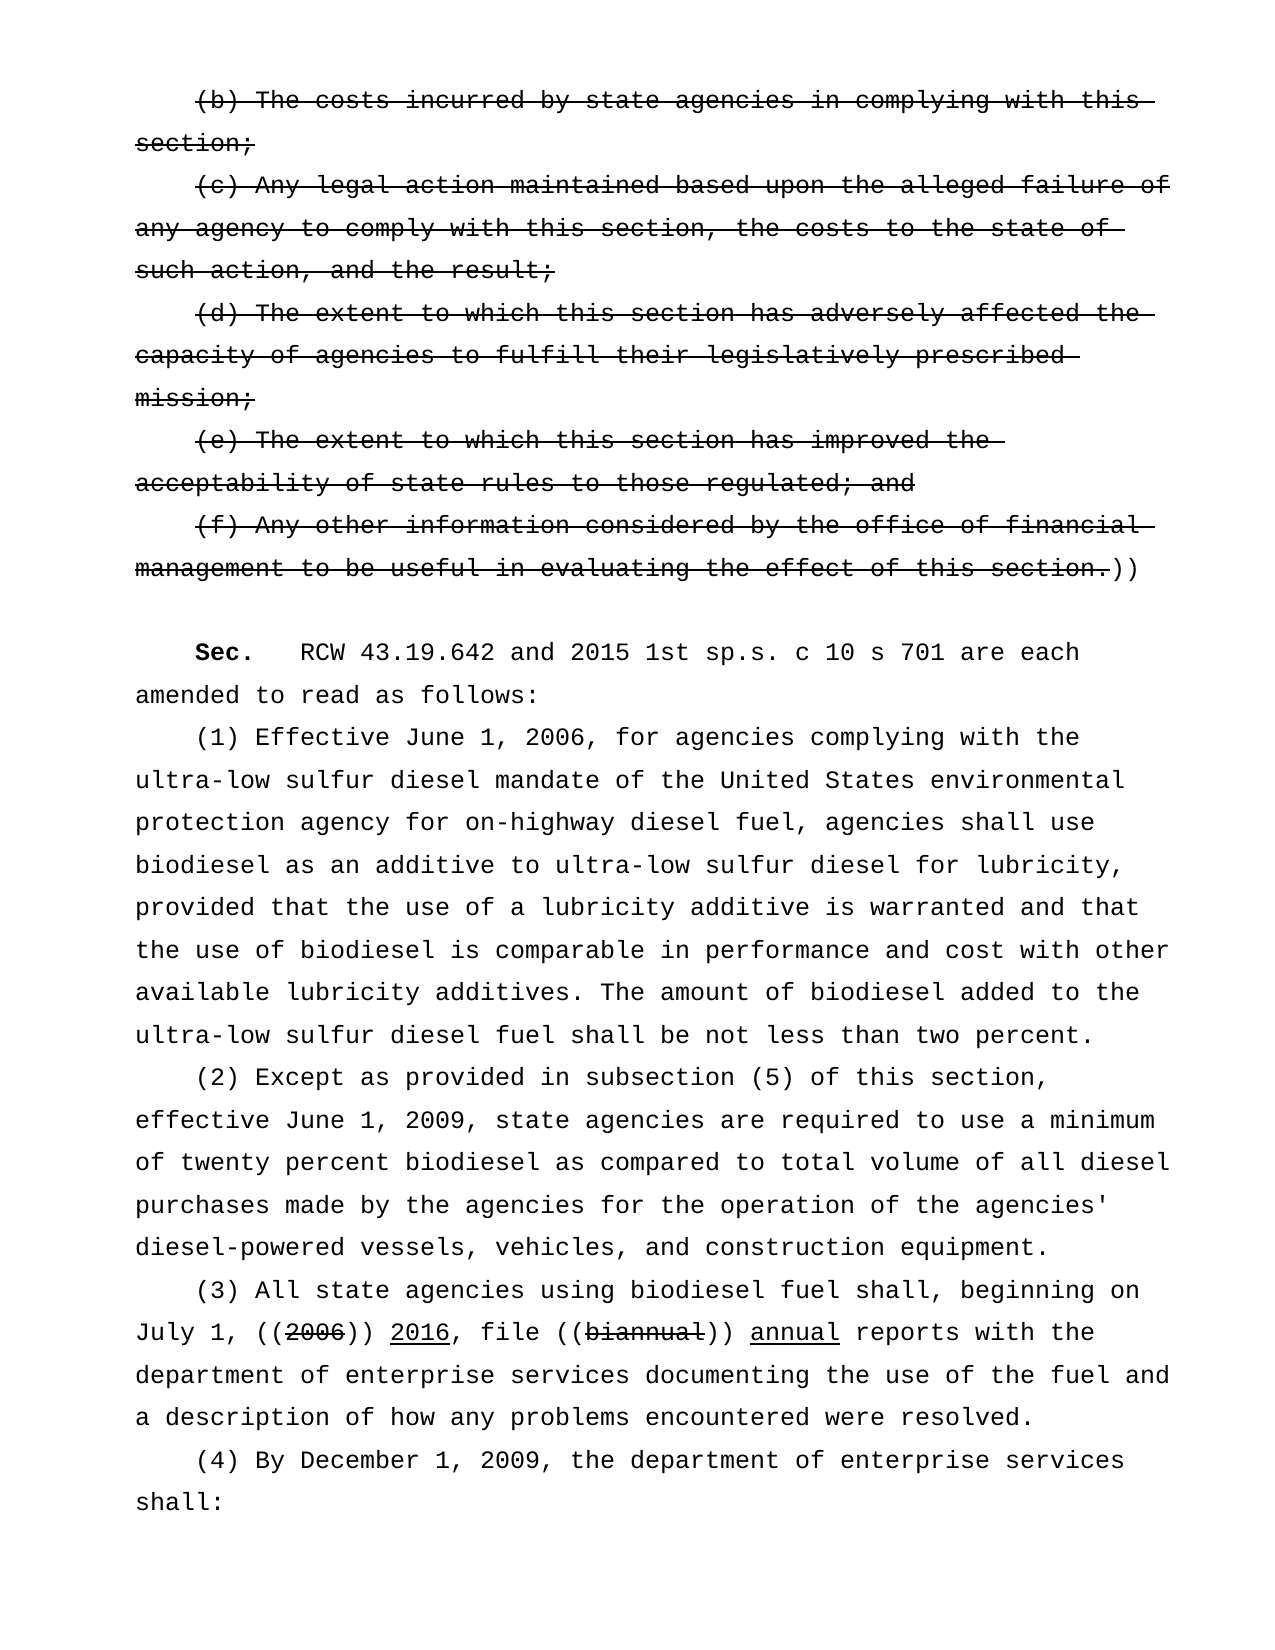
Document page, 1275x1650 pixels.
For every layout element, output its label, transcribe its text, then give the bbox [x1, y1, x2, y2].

text Sec. RCW 43.19.642 and 2015 1st sp.s. c 10 s 701 are each amended to read as follows: [135, 627, 1170, 712]
text (3) All state agencies using biodiesel fuel shall, beginning on July 1, ((2006)) 2016, file ((biannual)) annual reports with the department of enterprise services documenting the use of the fuel and a description of how any problems encountered were resolved. [135, 1264, 1170, 1434]
text (e) The extent to which this section has improved the acceptability of state rules to those regulated; and [135, 415, 1170, 500]
text (4) By December 1, 2009, the department of enterprise services shall: [135, 1434, 1170, 1519]
text (2) Except as provided in subsection (5) of this section, effective June 1, 2009, state agencies are required to use a minimum of twenty percent biodiesel as compared to total volume of all diesel purchases made by the agencies for the operation of the agencies' diesel-powered vessels, vehicles, and construction equipment. [135, 1052, 1170, 1264]
text (d) The extent to which this section has adversely affected the capacity of agencies to fulfill their legislatively prescribed mission; [135, 287, 1170, 415]
text (c) Any legal action maintained based upon the alleged failure of any agency to comply with this section, the costs to the state of such action, and the result; [135, 160, 1170, 287]
text (f) Any other information considered by the office of financial management to be useful in evaluating the effect of this section.)) [135, 500, 1170, 585]
text (1) Effective June 1, 2006, for agencies complying with the ultra-low sulfur diesel mandate of the United States environmental protection agency for on-highway diesel fuel, agencies shall use biodiesel as an additive to ultra-low sulfur diesel for lubricity, provided that the use of a lubricity additive is warranted and that the use of biodiesel is comparable in performance and cost with other available lubricity additives. The amount of biodiesel added to the ultra-low sulfur diesel fuel shall be not less than two percent. [135, 712, 1170, 1052]
text (b) The costs incurred by state agencies in complying with this section; [135, 75, 1170, 160]
